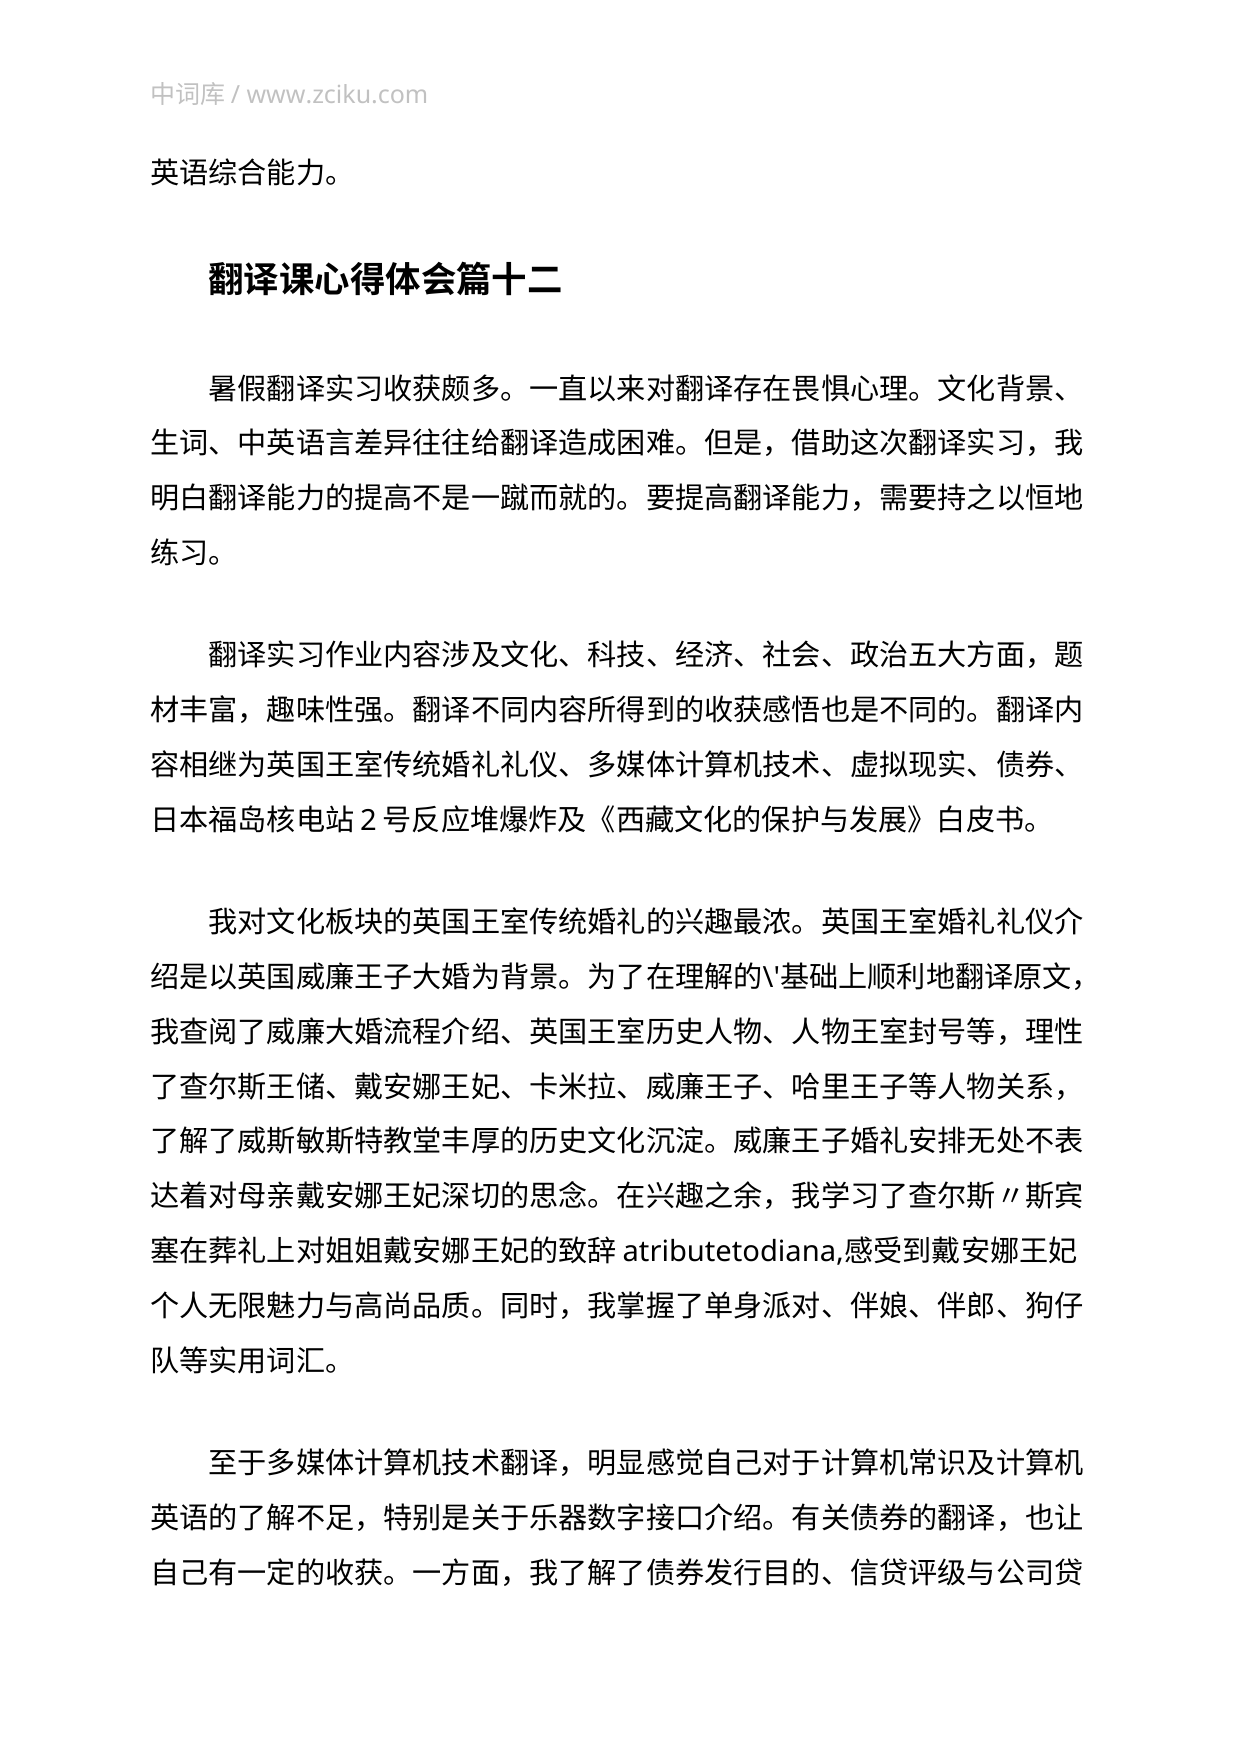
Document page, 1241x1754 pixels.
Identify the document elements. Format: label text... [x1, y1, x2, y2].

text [150, 150, 1090, 192]
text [150, 1439, 1090, 1592]
text 翻译实习作业内容涉及文化、科技、经济、社会、政治五大方面，题材丰富，趣味性强。翻译不同内容所得到的收获感悟也是不同的。翻译内容相继为英国王室传统婚礼礼仪、多媒体计算机技术、虚拟现实、债券、日本福岛核电站2号反应堆爆炸及《西藏文化的保护与发展》白皮书。 [150, 632, 1090, 839]
text 翻译课心得体会篇十二 [150, 252, 1090, 303]
text 我对文化板块的英国王室传统婚礼的兴趣最浓。英国王室婚礼礼仪介绍是以英国威廉王子大婚为背景。为了在理解的\'基础上顺利地翻译原文，我查阅了威廉大婚流程介绍、英国王室历史人物、人物王室封号等，理性了查尔斯王储、戴安娜王妃、卡米拉、威廉王子、哈里王子等人物关系，了解了威斯敏斯特教堂丰厚的历史文化沉淀。威廉王子婚礼安排无处不表达着对母亲戴安娜王妃深切的思念。在兴趣之余，我学习了查尔斯〃斯宾塞在葬礼上对姐姐戴安娜王妃的致辞atributetodiana,感受到戴安娜王妃个人无限魅力与高尚品质。同时，我掌握了单身派对、伴娘、伴郎、狗仔队等实用词汇。 [150, 898, 1090, 1380]
text 暑假翻译实习收获颇多。一直以来对翻译存在畏惧心理。文化背景、生词、中英语言差异往往给翻译造成困难。但是，借助这次翻译实习，我明白翻译能力的提高不是一蹴而就的。要提高翻译能力，需要持之以恒地练习。 [150, 365, 1090, 572]
